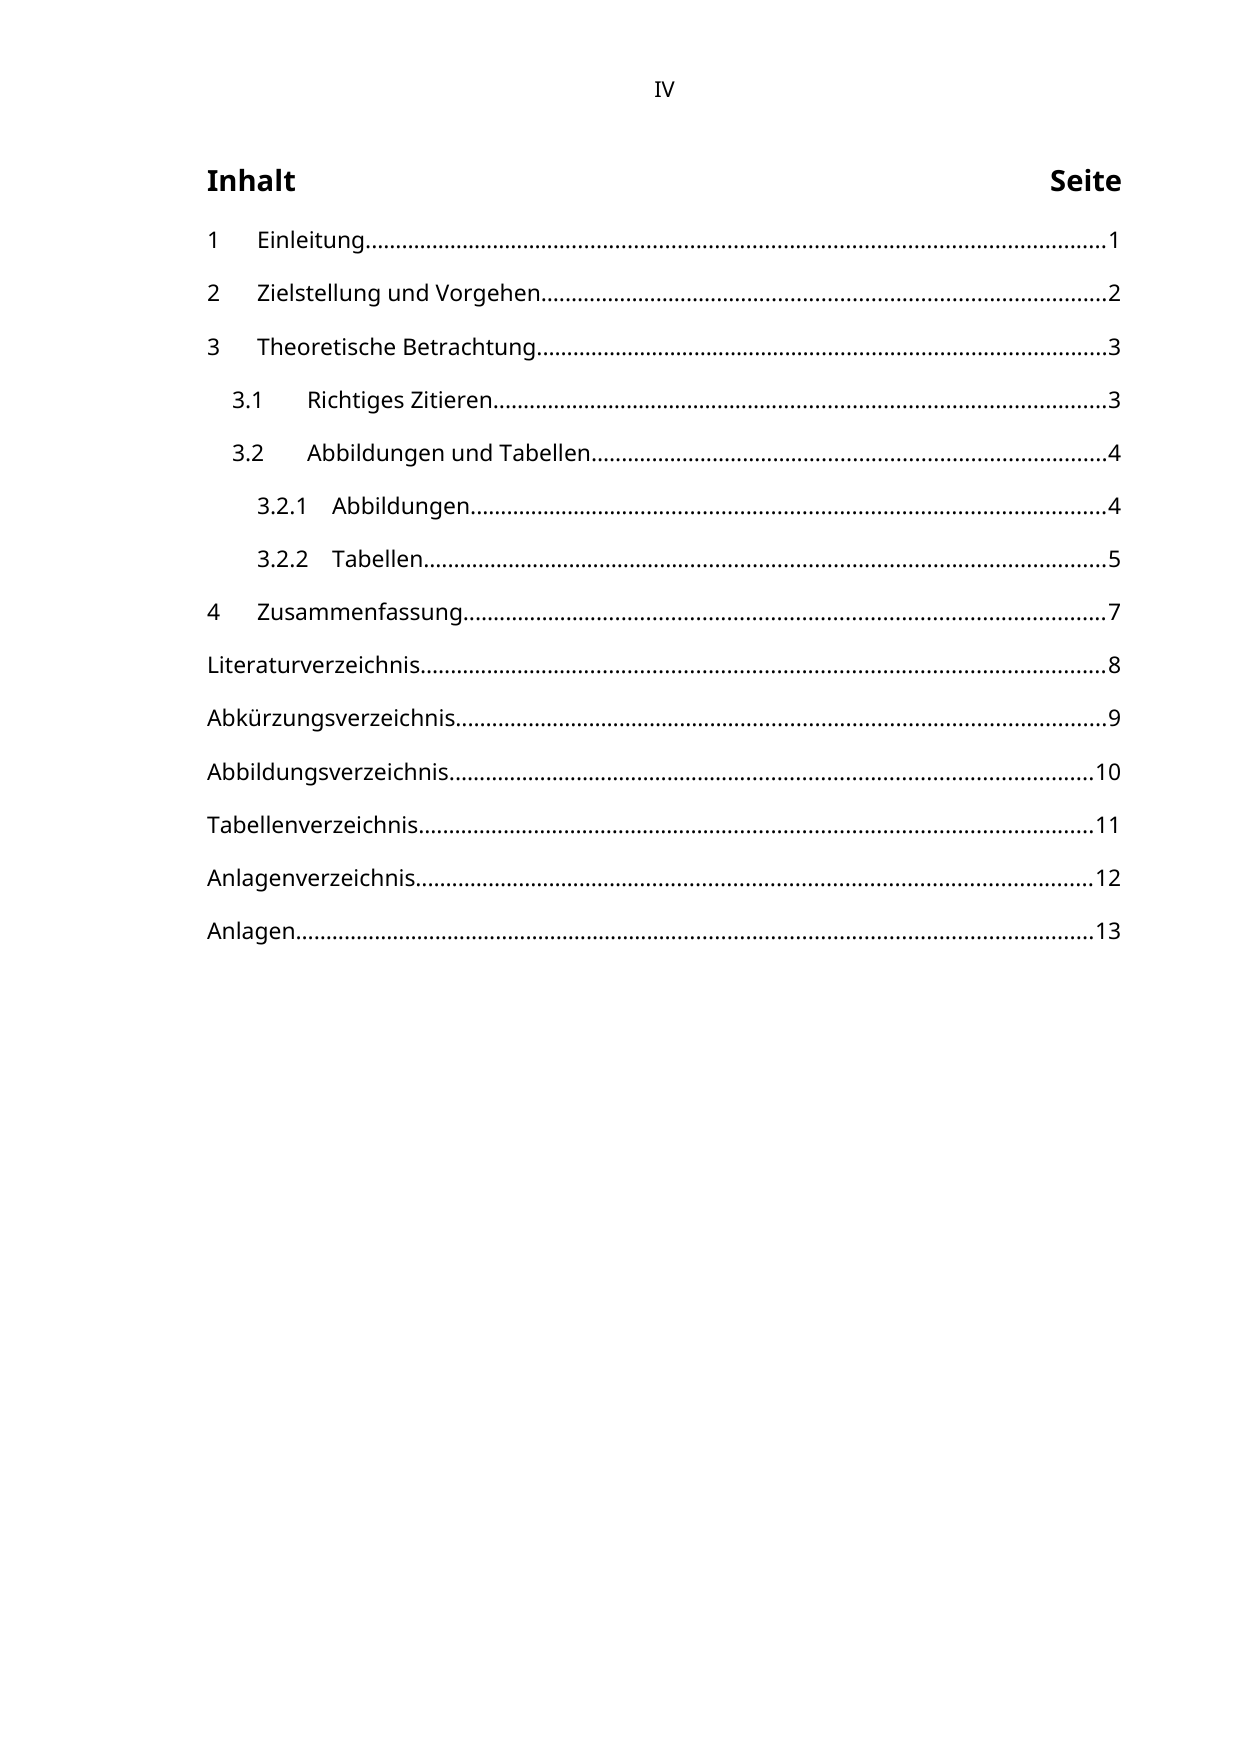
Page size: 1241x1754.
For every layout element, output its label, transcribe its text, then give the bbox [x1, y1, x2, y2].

text Anlagenverzeichnis 12 [207, 862, 1122, 893]
text Anlagen 13 [207, 915, 1122, 946]
text 3.2.1 Abbildungen 4 [257, 490, 1122, 521]
text 3.1 Richtiges Zitieren 3 [232, 384, 1122, 415]
text Tabellenverzeichnis 11 [207, 809, 1122, 840]
text Literaturverzeichnis 8 [207, 649, 1122, 681]
text 4 Zusammenfassung 7 [207, 596, 1122, 627]
text Inhalt Seite [207, 160, 1122, 200]
text 3.2.2 Tabellen 5 [257, 543, 1122, 574]
text Abkürzungsverzeichnis 9 [207, 702, 1122, 734]
text 3 Theoretische Betrachtung 3 [207, 331, 1122, 362]
text Abbildungsverzeichnis 10 [207, 756, 1122, 787]
text 3.2 Abbildungen und Tabellen 4 [232, 437, 1122, 468]
text 1 Einleitung 1 [207, 224, 1122, 256]
text 2 Zielstellung und Vorgehen 2 [207, 277, 1122, 309]
